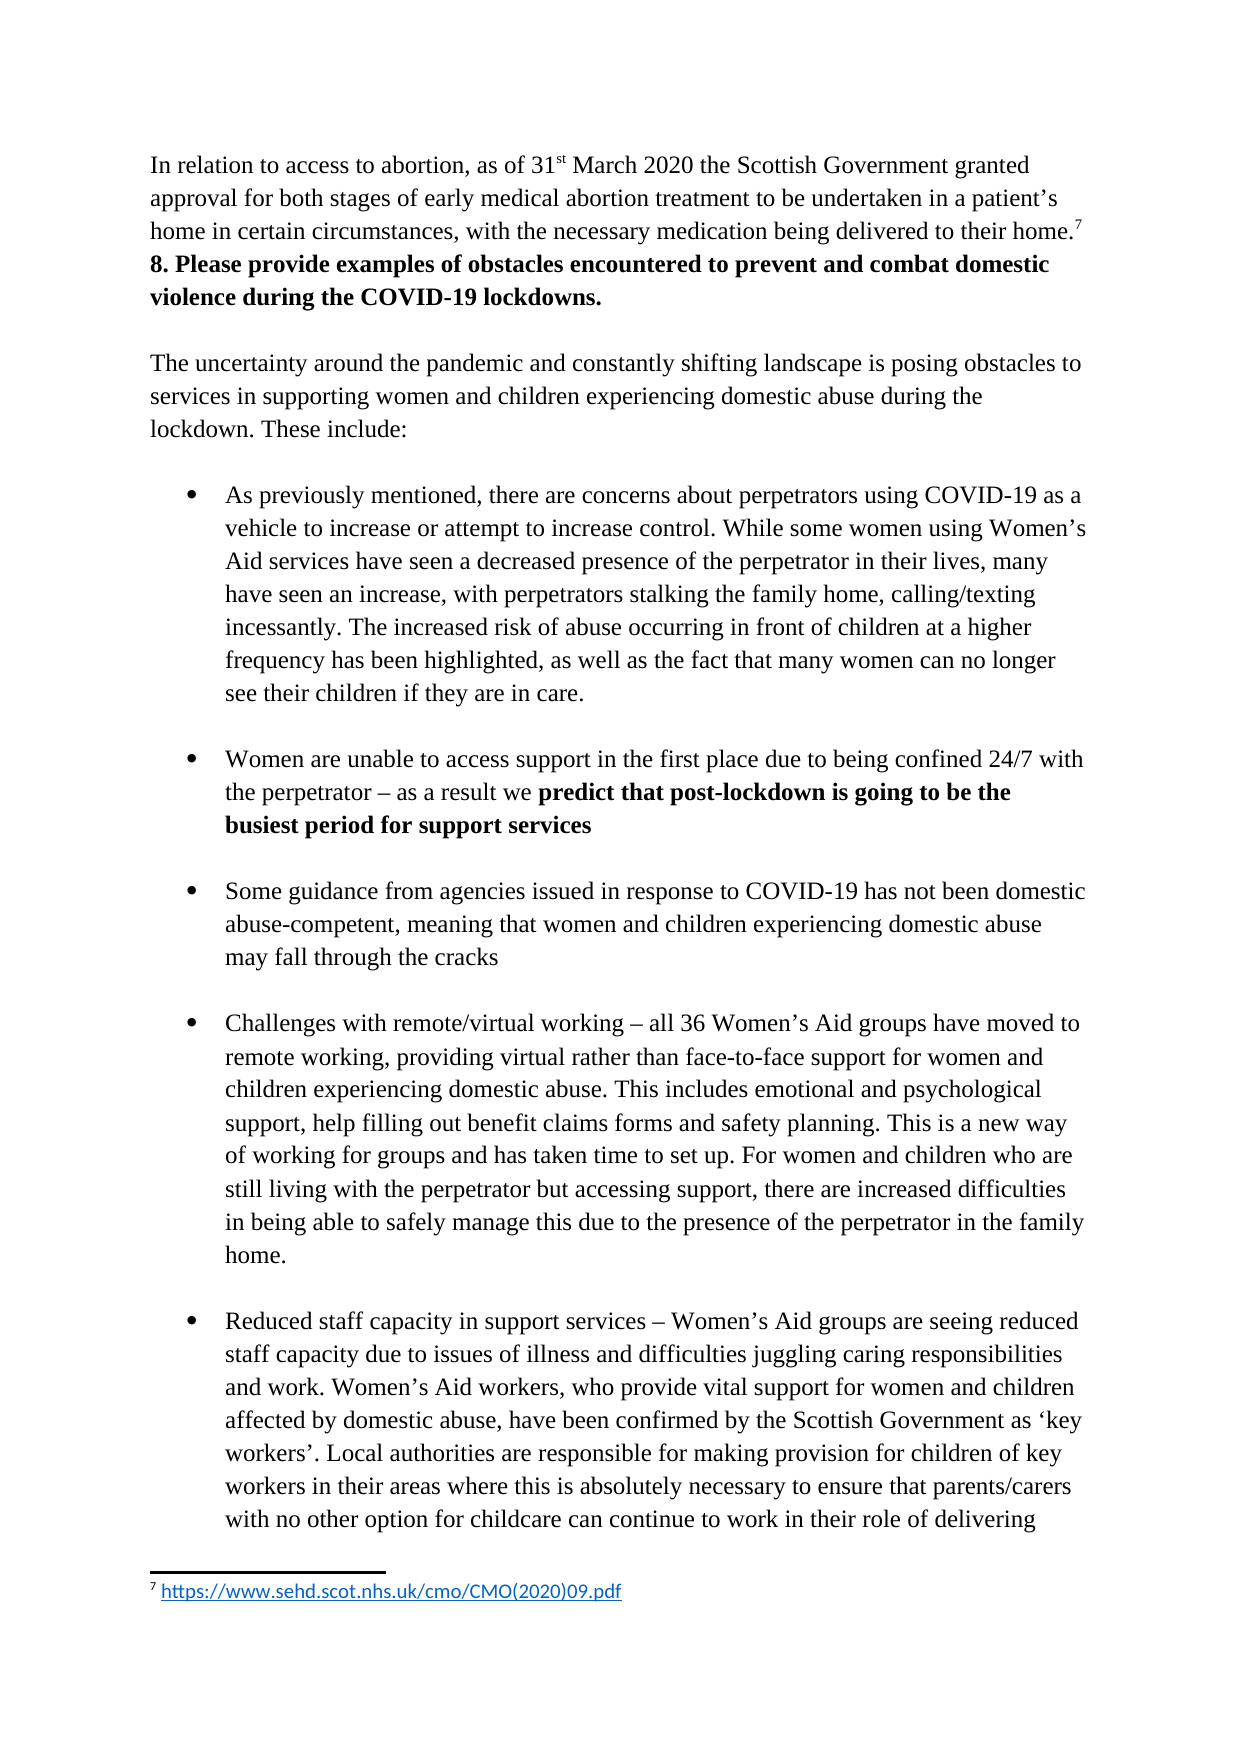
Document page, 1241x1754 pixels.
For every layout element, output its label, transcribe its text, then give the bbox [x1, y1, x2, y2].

list Some guidance from agencies issued in response to COVID-19 has not been domestic abuse-competent, meaning that women and children experiencing domestic abuse may fall through the cracks [187, 876, 1090, 971]
list As previously mentioned, there are concerns about perpetrators using COVID-19 as a vehicle to increase or attempt to increase control. While some women using Women’s Aid services have seen a decreased presence of the perpetrator in their lives, many have seen an increase, with perpetrators stalking the family home, calling/texting incessantly. The increased risk of abuse occurring in front of children at a higher frequency has been highlighted, as well as the fact that many women can no longer see their children if they are in care. [187, 480, 1090, 707]
text The uncertainty around the pandemic and constantly shifting landscape is posing obstacles to services in supporting women and children experiencing domestic abuse during the lockdown. These include: [150, 348, 1090, 443]
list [187, 1306, 1090, 1533]
text In relation to access to abortion, as of 31st March 2020 the Scottish Government granted approval for both stages of early medical abortion treatment to be undertaken in a patient’s home in certain circumstances, with the necessary medication being delivered to their home. [150, 150, 1090, 245]
list Women are unable to access support in the first place due to being confined 24/7 with the perpetrator – as a result we predict that post-lockdown is going to be the busiest period for support services [187, 744, 1090, 839]
list Challenges with remote/virtual working – all 36 Women’s Aid groups have moved to remote working, providing virtual rather than face-to-face support for women and children experiencing domestic abuse. This includes emotional and psychological support, help filling out benefit claims forms and safety planning. This is a new way of working for groups and has taken time to set up. For women and children who are still living with the perpetrator but accessing support, there are increased difficulties in being able to safely manage this due to the presence of the perpetrator in the family home. [187, 1008, 1090, 1268]
text 8. Please provide examples of obstacles encountered to prevent and combat domestic violence during the COVID-19 lockdowns. [150, 249, 1090, 311]
